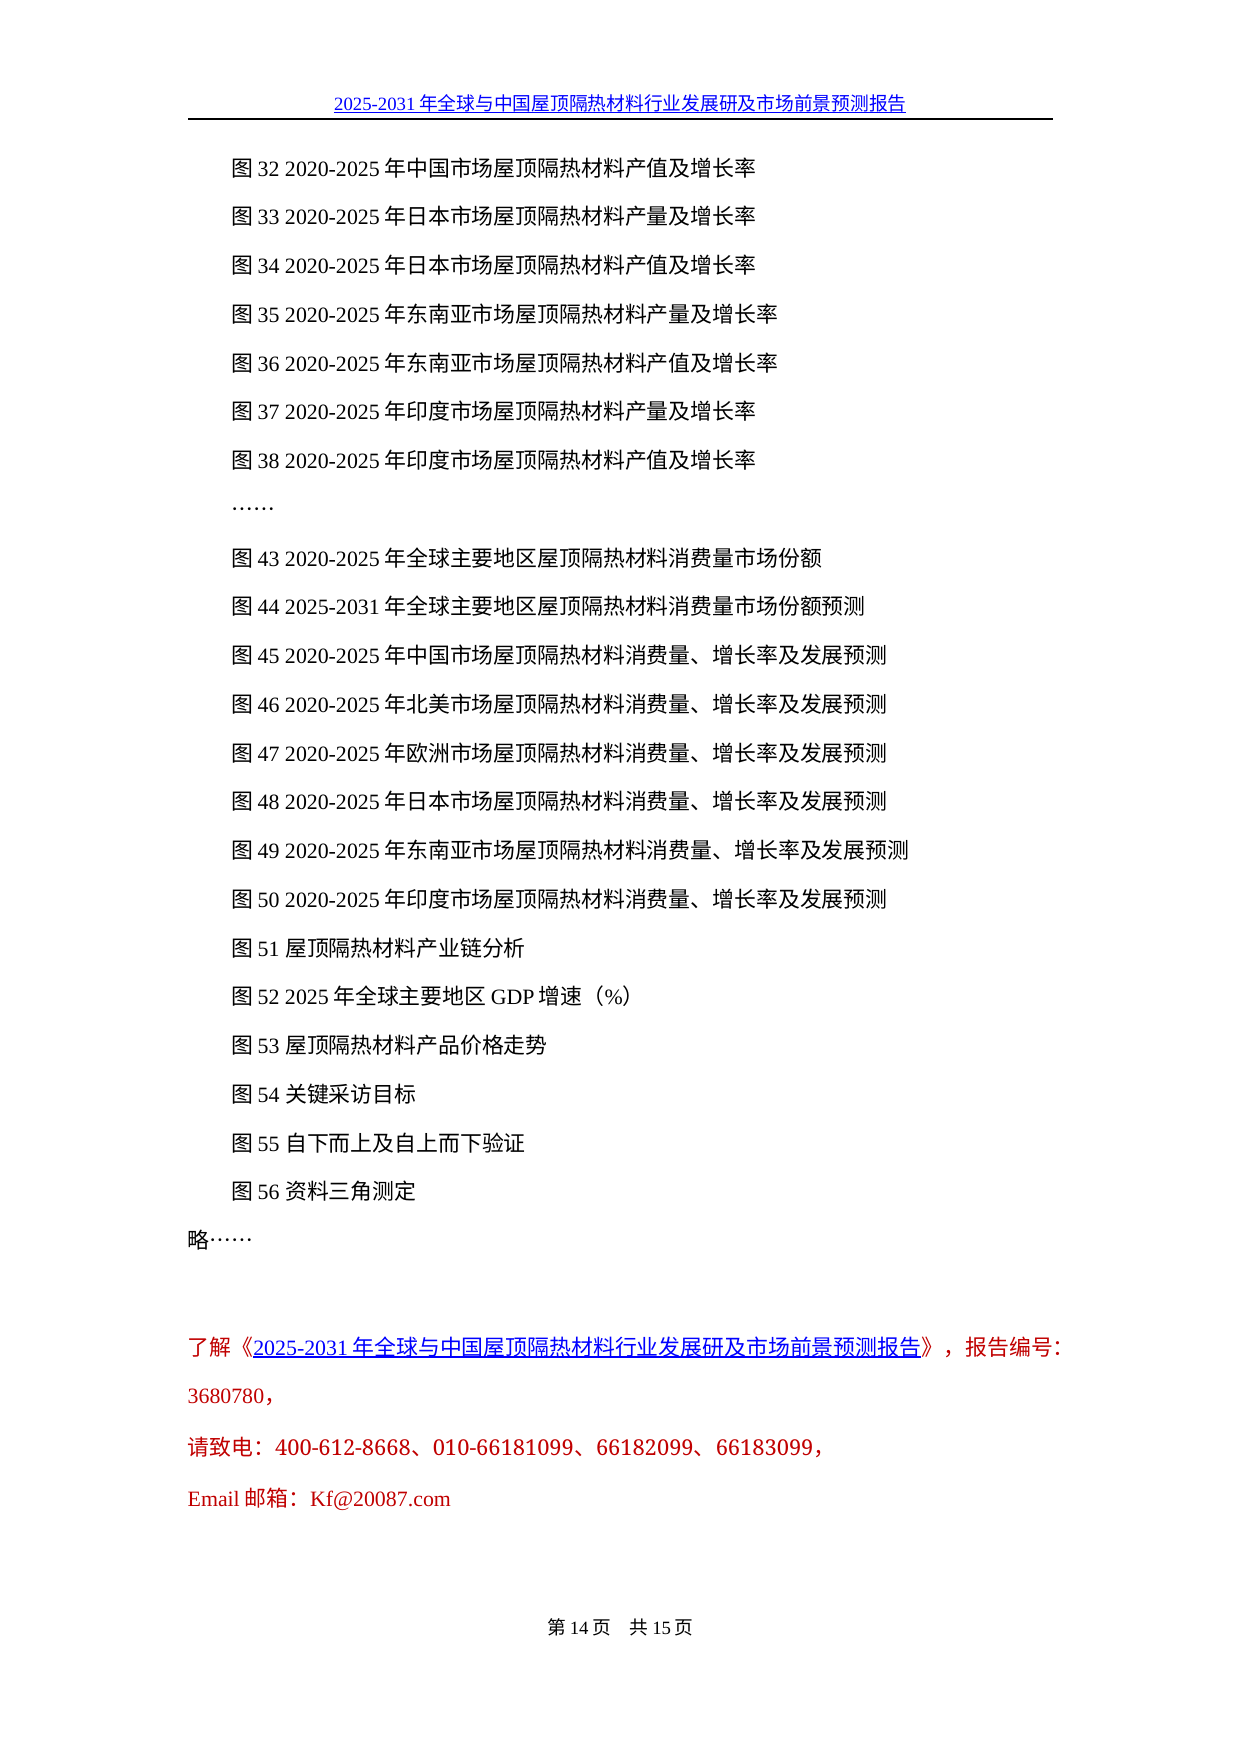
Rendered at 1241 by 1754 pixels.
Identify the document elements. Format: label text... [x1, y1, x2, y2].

text 请致电：400-612-8668、010-66181099、66182099、66183099， [187, 1429, 1053, 1462]
text 了解《2025-2031年全球与中国屋顶隔热材料行业发展研及市场前景预测报告》，报告编号：3680780， [187, 1329, 1053, 1410]
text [187, 150, 1053, 1255]
text Email邮箱：Kf@20087.com [187, 1481, 1053, 1513]
